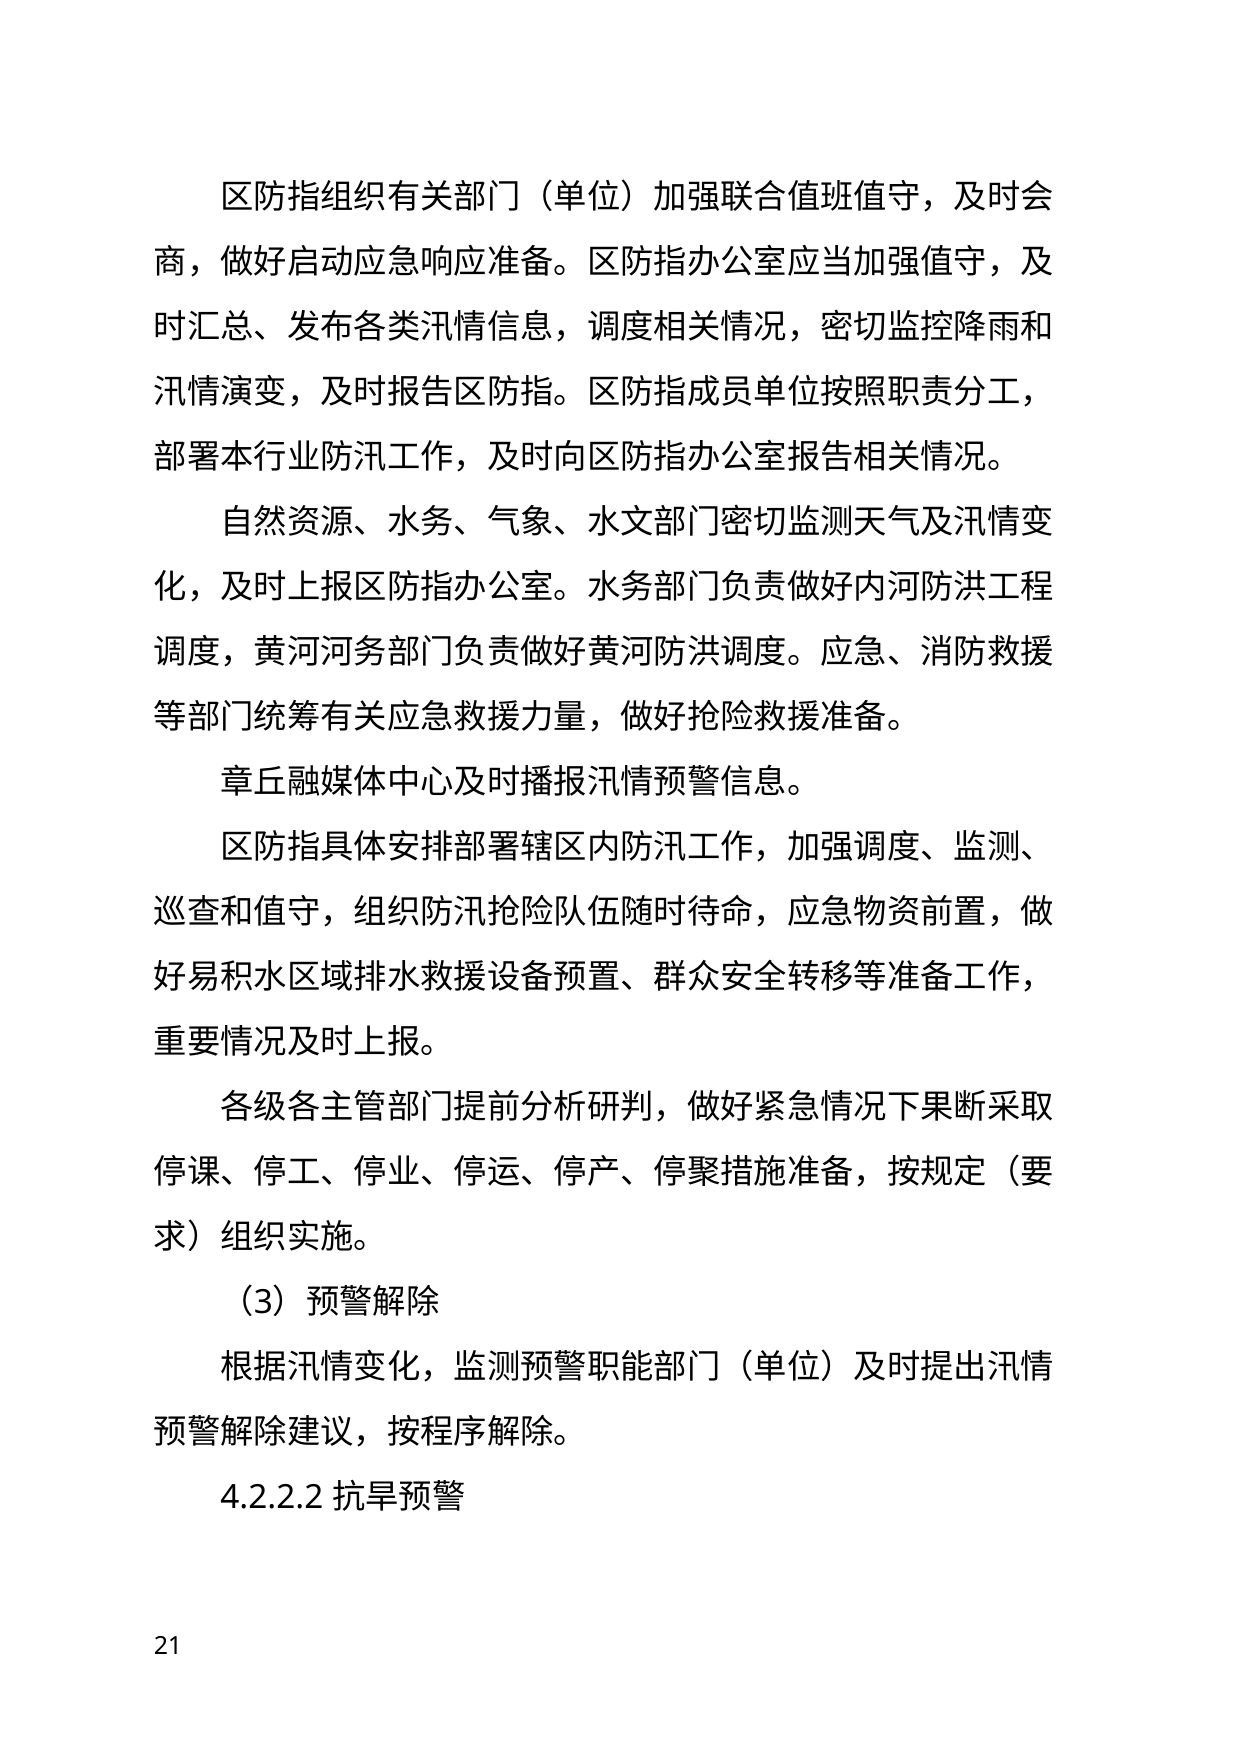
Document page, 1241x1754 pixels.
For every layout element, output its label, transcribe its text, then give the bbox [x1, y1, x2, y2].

text 区防指组织有关部门（单位）加强联合值班值守，及时会商，做好启动应急响应准备。区防指办公室应当加强值守，及时汇总、发布各类汛情信息，调度相关情况，密切监控降雨和汛情演变，及时报告区防指。区防指成员单位按照职责分工，部署本行业防汛工作，及时向区防指办公室报告相关情况。 [153, 162, 1087, 487]
text 自然资源、水务、气象、水文部门密切监测天气及汛情变化，及时上报区防指办公室。水务部门负责做好内河防洪工程调度，黄河河务部门负责做好黄河防洪调度。应急、消防救援等部门统筹有关应急救援力量，做好抢险救援准备。 [153, 487, 1087, 747]
text 区防指具体安排部署辖区内防汛工作，加强调度、监测、 [153, 812, 1087, 877]
text 章丘融媒体中心及时播报汛情预警信息。 [153, 747, 1087, 812]
text 各级各主管部门提前分析研判，做好紧急情况下果断采取停课、停工、停业、停运、停产、停聚措施准备，按规定（要求）组织实施。 [153, 1072, 1087, 1267]
text 4.2.2.2 抗旱预警 [153, 1462, 1087, 1527]
text （3）预警解除 [153, 1267, 1087, 1332]
text 巡查和值守，组织防汛抢险队伍随时待命，应急物资前置，做好易积水区域排水救援设备预置、群众安全转移等准备工作，重要情况及时上报。 [153, 877, 1087, 1072]
text 根据汛情变化，监测预警职能部门（单位）及时提出汛情预警解除建议，按程序解除。 [153, 1332, 1087, 1462]
